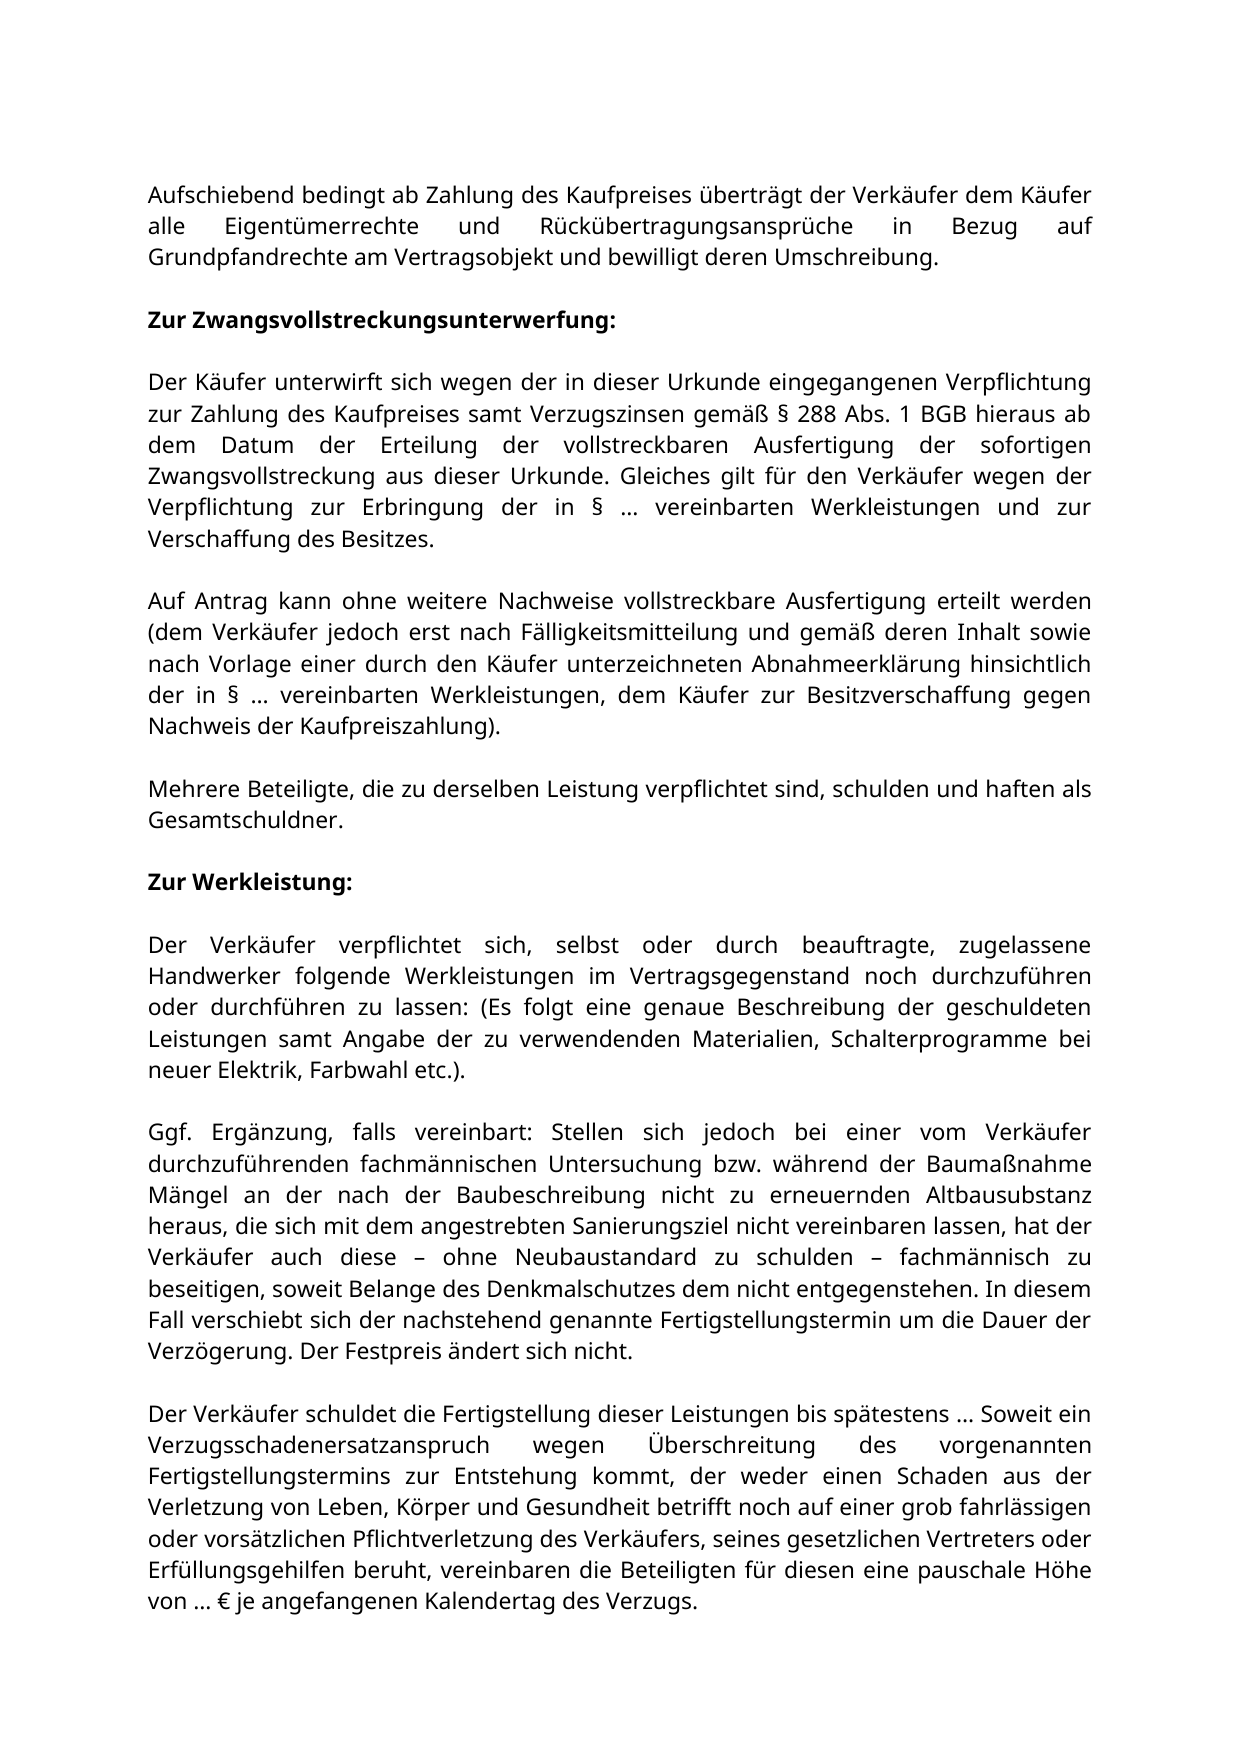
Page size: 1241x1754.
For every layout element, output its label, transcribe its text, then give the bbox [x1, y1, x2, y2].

text Auf Antrag kann ohne weitere Nachweise vollstreckbare Ausfertigung erteilt werden (dem Verkäufer jedoch erst nach Fälligkeitsmitteilung und gemäß deren Inhalt sowie nach Vorlage einer durch den Käufer unterzeichneten Abnahmeerklärung hinsichtlich der in § … vereinbarten Werkleistungen, dem Käufer zur Besitzverschaffung gegen Nachweis der Kaufpreiszahlung). [148, 585, 1093, 741]
text Zur Zwangsvollstreckungsunterwerfung: [148, 304, 1093, 335]
text Der Verkäufer schuldet die Fertigstellung dieser Leistungen bis spätestens … Soweit ein Verzugsschadenersatzanspruch wegen Überschreitung des vorgenannten Fertigstellungstermins zur Entstehung kommt, der weder einen Schaden aus der Verletzung von Leben, Körper und Gesundheit betrifft noch auf einer grob fahrlässigen oder vorsätzlichen Pflichtverletzung des Verkäufers, seines gesetzlichen Vertreters oder Erfüllungsgehilfen beruht, vereinbaren die Beteiligten für diesen eine pauschale Höhe von … € je angefangenen Kalendertag des Verzugs. [148, 1398, 1093, 1616]
text Der Käufer unterwirft sich wegen der in dieser Urkunde eingegangenen Verpflichtung zur Zahlung des Kaufpreises samt Verzugszinsen gemäß § 288 Abs. 1 BGB hieraus ab dem Datum der Erteilung der vollstreckbaren Ausfertigung der sofortigen Zwangsvollstreckung aus dieser Urkunde. Gleiches gilt für den Verkäufer wegen der Verpflichtung zur Erbringung der in § … vereinbarten Werkleistungen und zur Verschaffung des Besitzes. [148, 366, 1093, 554]
text Zur Werkleistung: [148, 866, 1093, 898]
text Ggf. Ergänzung, falls vereinbart: Stellen sich jedoch bei einer vom Verkäufer durchzuführenden fachmännischen Untersuchung bzw. während der Baumaßnahme Mängel an der nach der Baubeschreibung nicht zu erneuernden Altbausubstanz heraus, die sich mit dem angestrebten Sanierungsziel nicht vereinbaren lassen, hat der Verkäufer auch diese – ohne Neubaustandard zu schulden – fachmännisch zu beseitigen, soweit Belange des Denkmalschutzes dem nicht entgegenstehen. In diesem Fall verschiebt sich der nachstehend genannte Fertigstellungstermin um die Dauer der Verzögerung. Der Festpreis ändert sich nicht. [148, 1116, 1093, 1366]
text Mehrere Beteiligte, die zu derselben Leistung verpflichtet sind, schulden und haften als Gesamtschuldner. [148, 773, 1093, 835]
text Aufschiebend bedingt ab Zahlung des Kaufpreises überträgt der Verkäufer dem Käufer alle Eigentümerrechte und Rückübertragungsansprüche in Bezug auf Grundpfandrechte am Vertragsobjekt und bewilligt deren Umschreibung. [148, 179, 1093, 273]
text Der Verkäufer verpflichtet sich, selbst oder durch beauftragte, zugelassene Handwerker folgende Werkleistungen im Vertragsgegenstand noch durchzuführen oder durchführen zu lassen: (Es folgt eine genaue Beschreibung der geschuldeten Leistungen samt Angabe der zu verwendenden Materialien, Schalterprogramme bei neuer Elektrik, Farbwahl etc.). [148, 929, 1093, 1085]
